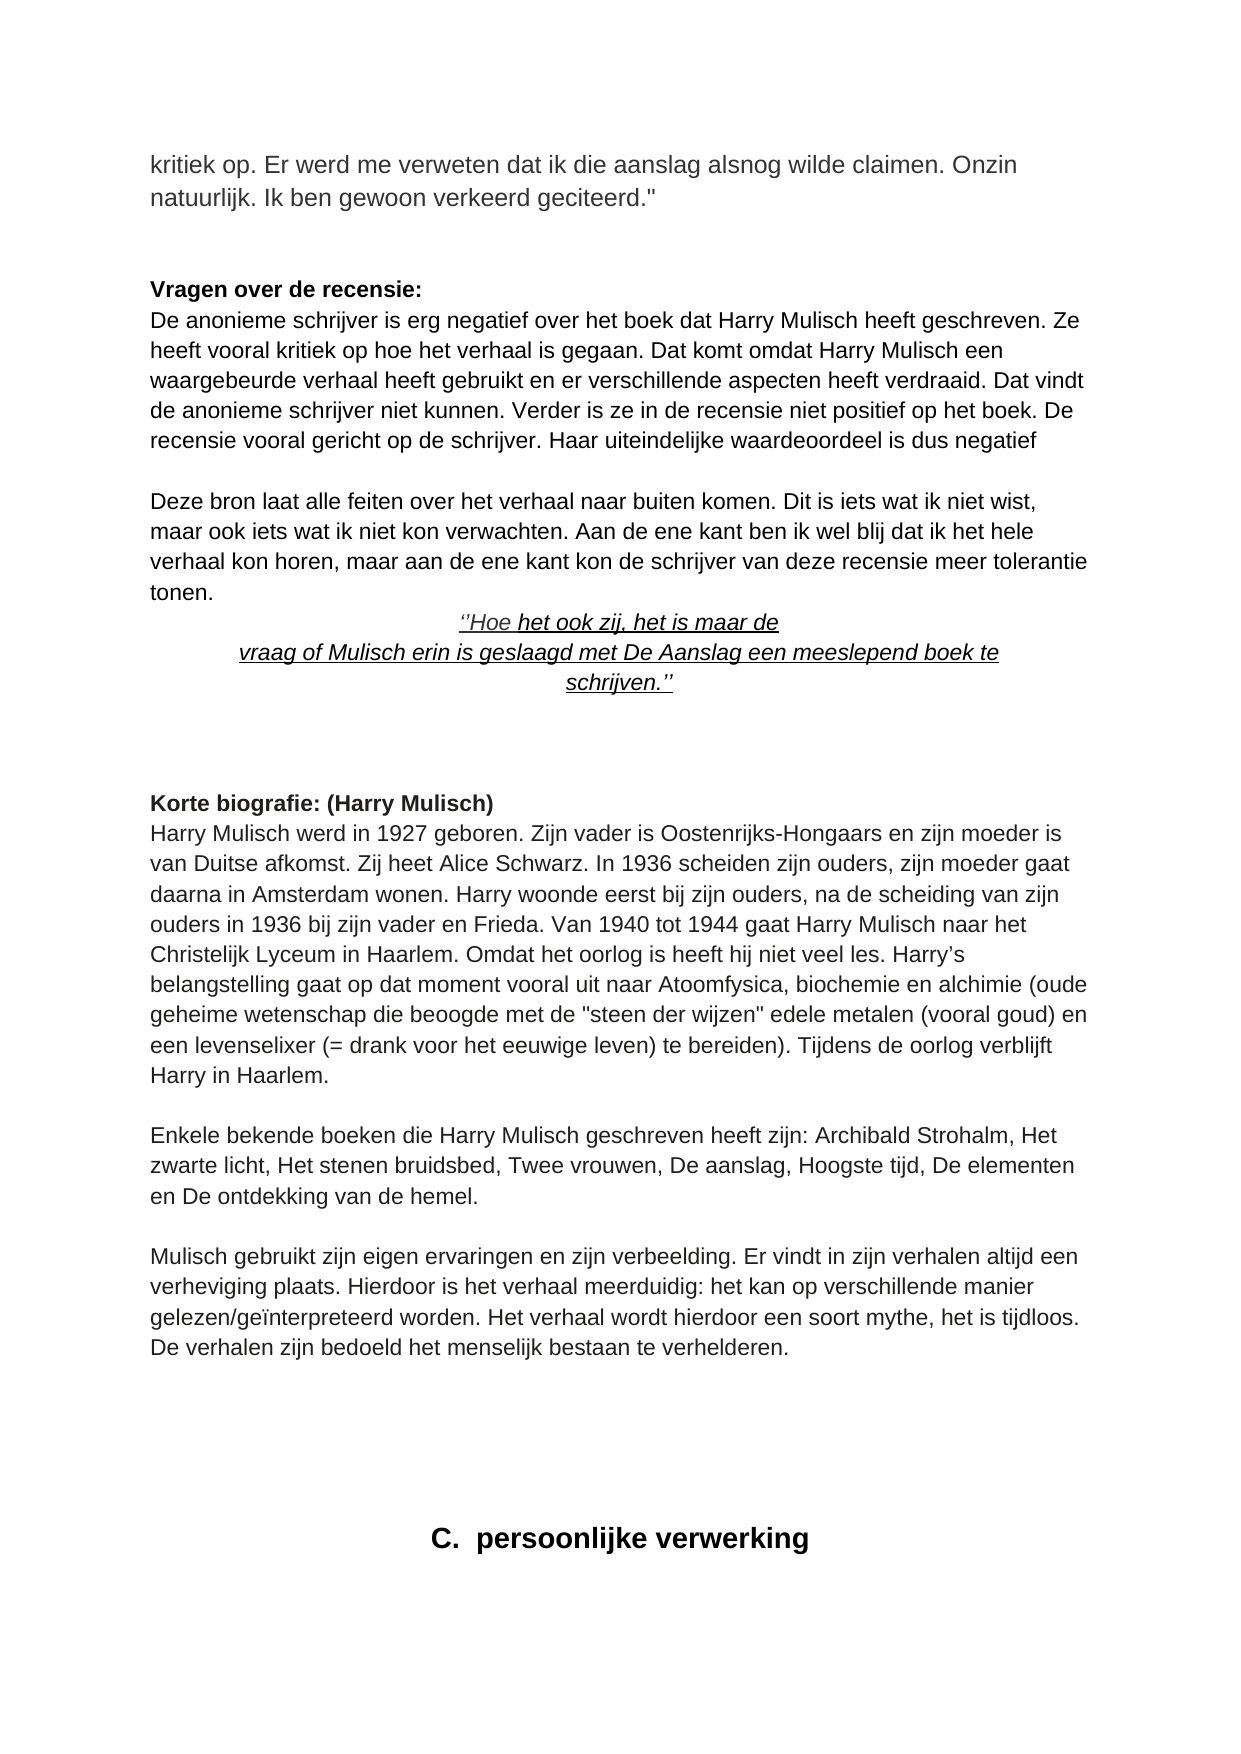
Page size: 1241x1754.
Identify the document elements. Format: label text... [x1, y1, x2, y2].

text Korte biografie: (Harry Mulisch) [150, 790, 1090, 816]
text De anonieme schrijver is erg negatief over het boek dat Harry Mulisch heeft geschreven. Ze heeft vooral kritiek op hoe het verhaal is gegaan. Dat komt omdat Harry Mulisch een waargebeurde verhaal heeft gebruikt en er verschillende aspecten heeft verdraaid. Dat vindt de anonieme schrijver niet kunnen. Verder is ze in de recensie niet positief op het boek. De recensie vooral gericht op de schrijver. Haar uiteindelijke waardeoordeel is dus negatief [150, 307, 1090, 454]
text Deze bron laat alle feiten over het verhaal naar buiten komen. Dit is iets wat ik niet wist, maar ook iets wat ik niet kon verwachten. Aan de ene kant ben ik wel blij dat ik het hele verhaal kon horen, maar aan de ene kant kon de schrijver van deze recensie meer tolerantie tonen. [150, 488, 1090, 605]
text C. persoonlijke verwerking [150, 1521, 1090, 1554]
text Vragen over de recensie: [150, 276, 1090, 303]
text vraag of Mulisch erin is geslaagd met De Aanslag een meeslepend boek te [150, 639, 1090, 665]
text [150, 150, 1090, 212]
text Enkele bekende boeken die Harry Mulisch geschreven heeft zijn: Archibald Strohalm, Het zwarte licht, Het stenen bruidsbed, Twee vrouwen, De aanslag, Hoogste tijd, De elementen en De ontdekking van de hemel. [150, 1122, 1090, 1209]
text schrijven.’’ [150, 669, 1090, 696]
text ‘’Hoe het ook zij, het is maar de [150, 609, 1090, 635]
text Mulisch gebruikt zijn eigen ervaringen en zijn verbeelding. Er vindt in zijn verhalen altijd een verheviging plaats. Hierdoor is het verhaal meerduidig: het kan op verschillende manier gelezen/geïnterpreteerd worden. Het verhaal wordt hierdoor een soort mythe, het is tijdloos. De verhalen zijn bedoeld het menselijk bestaan te verhelderen. [150, 1243, 1090, 1360]
text Harry Mulisch werd in 1927 geboren. Zijn vader is Oostenrijks-Hongaars en zijn moeder is van Duitse afkomst. Zij heet Alice Schwarz. In 1936 scheiden zijn ouders, zijn moeder gaat daarna in Amsterdam wonen. Harry woonde eerst bij zijn ouders, na de scheiding van zijn ouders in 1936 bij zijn vader en Frieda. Van 1940 tot 1944 gaat Harry Mulisch naar het Christelijk Lyceum in Haarlem. Omdat het oorlog is heeft hij niet veel les. Harry’s belangstelling gaat op dat moment vooral uit naar Atoomfysica, biochemie en alchimie (oude geheime wetenschap die beoogde met de "steen der wijzen" edele metalen (vooral goud) en een levenselixer (= drank voor het eeuwige leven) te bereiden). Tijdens de oorlog verblijft Harry in Haarlem. [150, 820, 1090, 1088]
